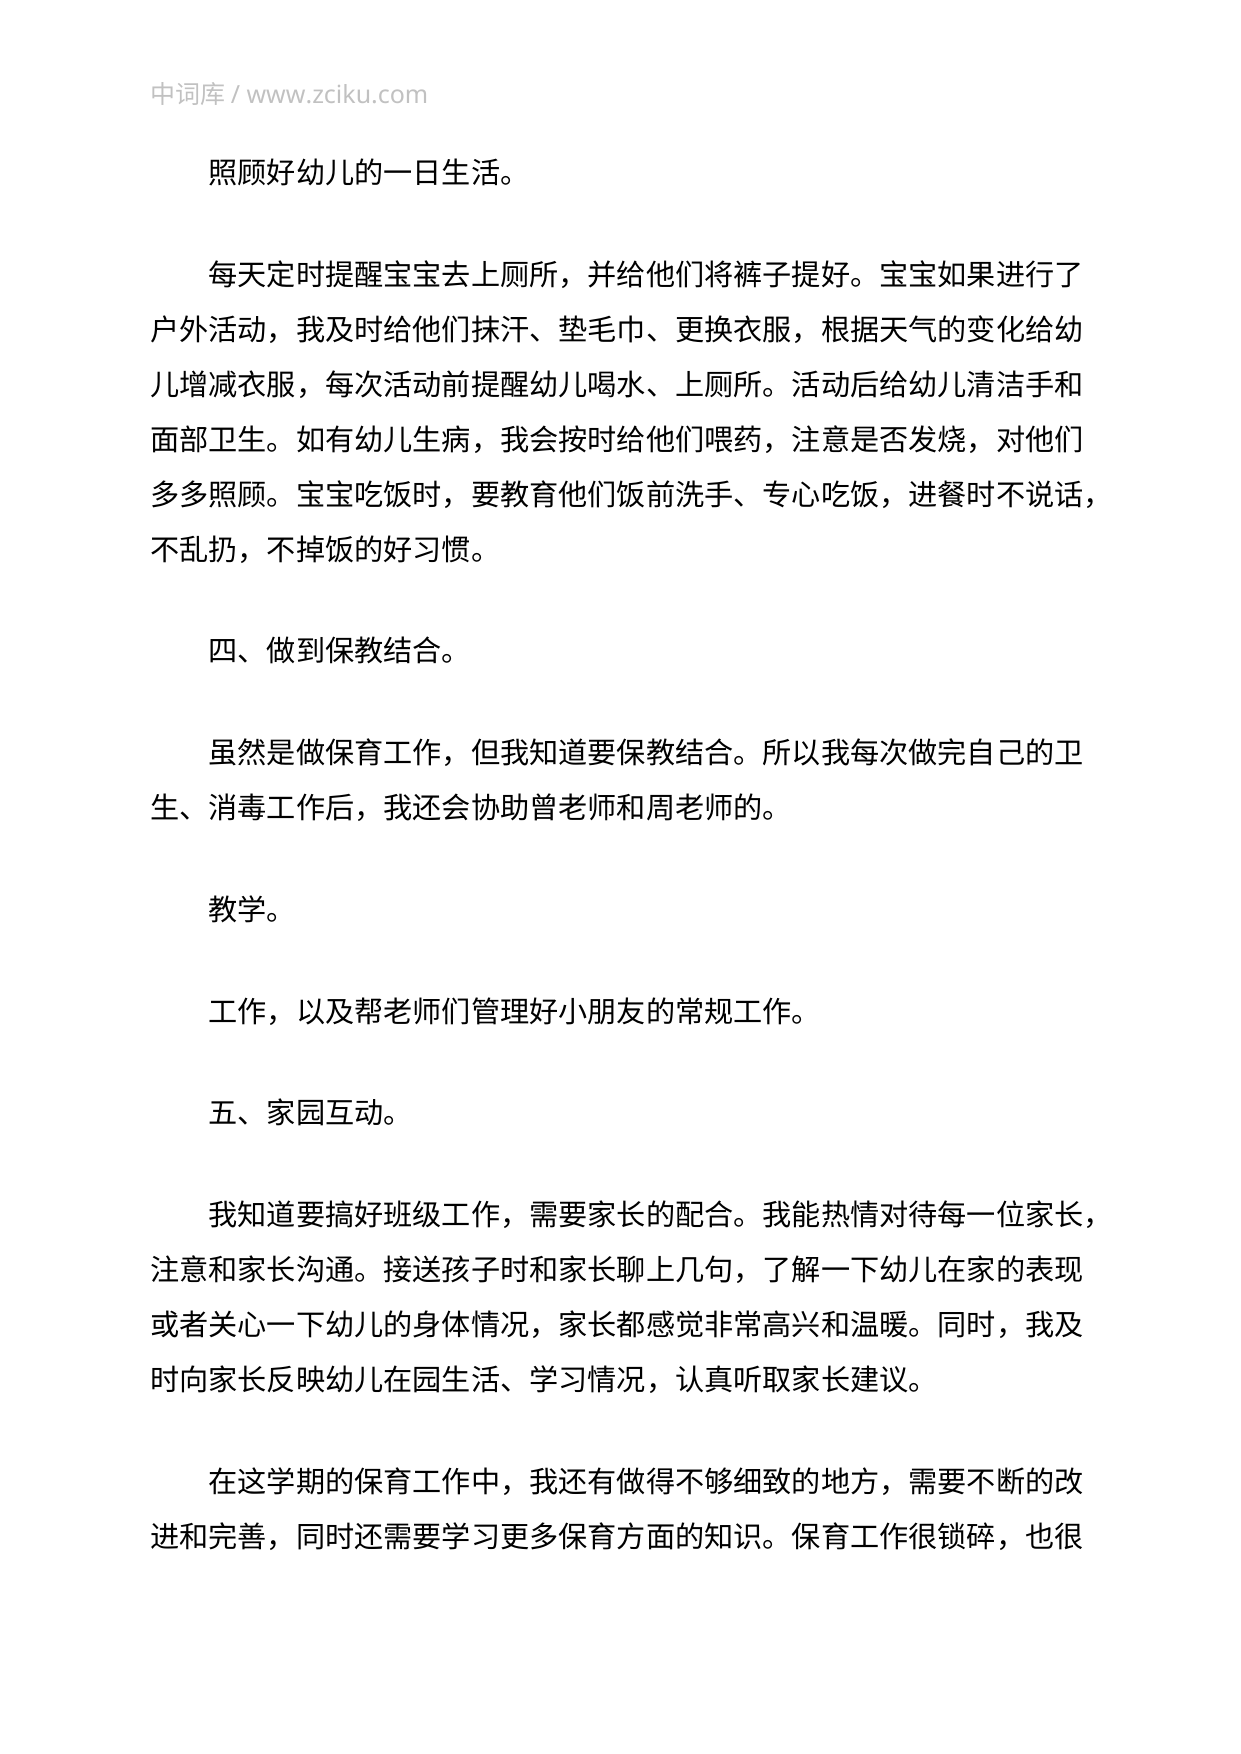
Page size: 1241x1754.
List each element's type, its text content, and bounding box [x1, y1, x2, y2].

text 我知道要搞好班级工作，需要家长的配合。我能热情对待每一位家长，注意和家长沟通。接送孩子时和家长聊上几句，了解一下幼儿在家的表现或者关心一下幼儿的身体情况，家长都感觉非常高兴和温暖。同时，我及时向家长反映幼儿在园生活、学习情况，认真听取家长建议。 [150, 1192, 1090, 1399]
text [150, 1458, 1090, 1555]
text 每天定时提醒宝宝去上厕所，并给他们将裤子提好。宝宝如果进行了户外活动，我及时给他们抹汗、垫毛巾、更换衣服，根据天气的变化给幼儿增减衣服，每次活动前提醒幼儿喝水、上厕所。活动后给幼儿清洁手和面部卫生。如有幼儿生病，我会按时给他们喂药，注意是否发烧，对他们多多照顾。宝宝吃饭时，要教育他们饭前洗手、专心吃饭，进餐时不说话，不乱扔，不掉饭的好习惯。 [150, 252, 1090, 568]
text 五、家园互动。 [150, 1090, 1090, 1132]
text 教学。 [150, 886, 1090, 929]
text 虽然是做保育工作，但我知道要保教结合。所以我每次做完自己的卫生、消毒工作后，我还会协助曾老师和周老师的。 [150, 730, 1090, 827]
text 工作，以及帮老师们管理好小朋友的常规工作。 [150, 988, 1090, 1031]
text 四、做到保教结合。 [150, 628, 1090, 670]
text 照顾好幼儿的一日生活。 [150, 150, 1090, 192]
